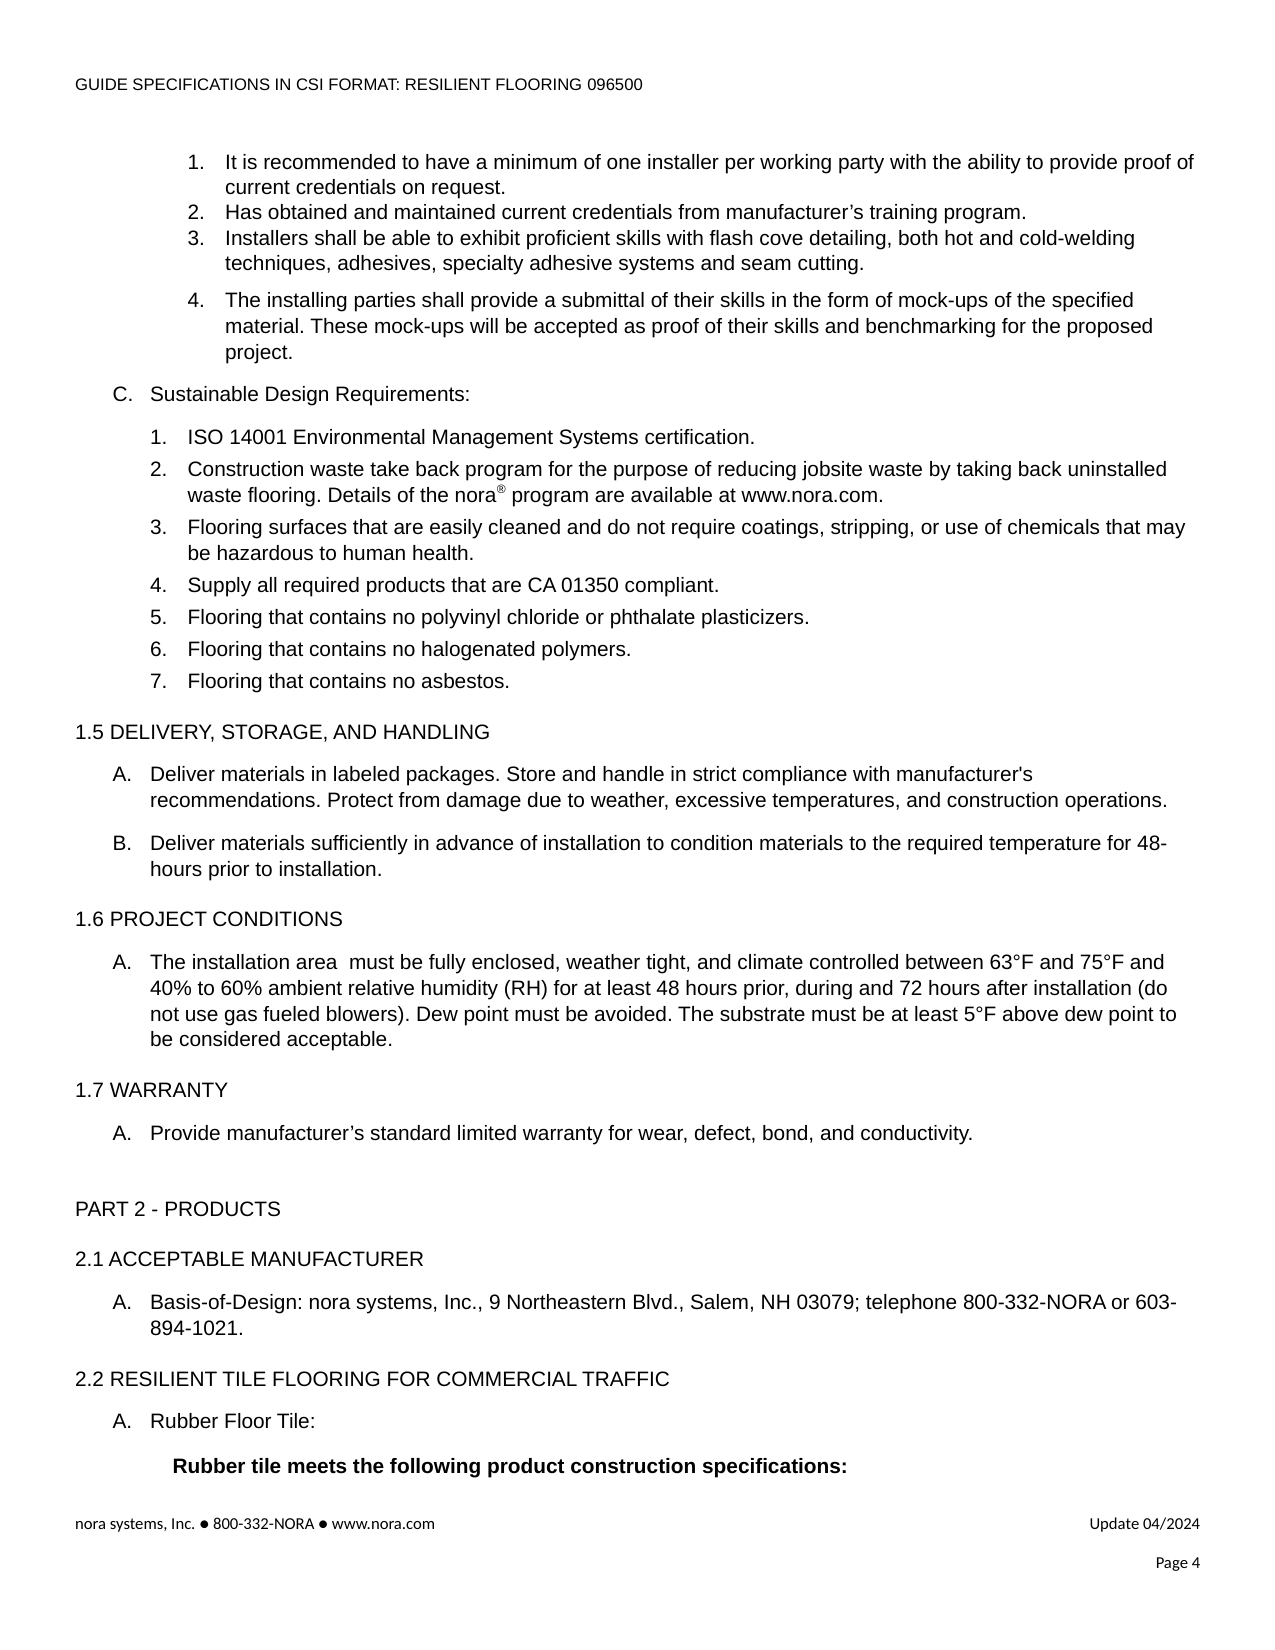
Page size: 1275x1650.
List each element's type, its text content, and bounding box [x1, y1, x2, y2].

list Flooring surfaces that are easily cleaned and do not require coatings, stripping, or use of chemicals that may be hazardous to human health. [150, 515, 1200, 564]
list The installing parties shall provide a submittal of their skills in the form of mock-ups of the specified material. These mock-ups will be accepted as proof of their skills and benchmarking for the proposed project. [187, 288, 1200, 364]
list Sustainable Design Requirements: [112, 382, 1200, 406]
list Basis-of-Design: nora systems, Inc., 9 Northeastern Blvd., Salem, NH 03079; telephone 800-332-NORA or 603-894-1021. [112, 1290, 1200, 1339]
text PART 2 - PRODUCTS [75, 1196, 1200, 1220]
list Rubber Floor Tile: [112, 1409, 1200, 1433]
text 1.7 WARRANTY [75, 1078, 1200, 1102]
list It is recommended to have a minimum of one installer per working party with the ability to provide proof of current credentials on request. [187, 150, 1200, 199]
table_header Rubber tile meets the following product construction specifications: [161, 1451, 1200, 1486]
text 2.2 RESILIENT TILE FLOORING FOR COMMERCIAL TRAFFIC [75, 1366, 1200, 1390]
list Supply all required products that are CA 01350 compliant. [150, 573, 1200, 597]
list Has obtained and maintained current credentials from manufacturer’s training program. [187, 200, 1200, 224]
list The installation area must be fully enclosed, weather tight, and climate controlled between 63°F and 75°F and 40% to 60% ambient relative humidity (RH) for at least 48 hours prior, during and 72 hours after installation (do not use gas fueled blowers). Dew point must be avoided. The substrate must be at least 5°F above dew point to be considered acceptable. [112, 950, 1200, 1051]
text 1.6 PROJECT CONDITIONS [75, 907, 1200, 931]
list Flooring that contains no halogenated polymers. [150, 637, 1200, 661]
list Construction waste take back program for the purpose of reducing jobsite waste by taking back uninstalled waste flooring. Details of the nora® program are available at www.nora.com. [150, 457, 1200, 507]
list Provide manufacturer’s standard limited warranty for wear, defect, bond, and conductivity. [112, 1121, 1200, 1144]
text 1.5 DELIVERY, STORAGE, AND HANDLING [75, 720, 1200, 744]
list ISO 14001 Environmental Management Systems certification. [150, 425, 1200, 449]
list Installers shall be able to exhibit proficient skills with flash cove detailing, both hot and cold-welding techniques, adhesives, specialty adhesive systems and seam cutting. [187, 225, 1200, 274]
list Deliver materials sufficiently in advance of installation to condition materials to the required temperature for 48-hours prior to installation. [112, 831, 1200, 880]
list Deliver materials in labeled packages. Store and handle in strict compliance with manufacturer's recommendations. Protect from damage due to weather, excessive temperatures, and construction operations. [112, 762, 1200, 812]
list Flooring that contains no asbestos. [150, 669, 1200, 693]
text 2.1 ACCEPTABLE MANUFACTURER [75, 1247, 1200, 1271]
list Flooring that contains no polyvinyl chloride or phthalate plasticizers. [150, 605, 1200, 629]
